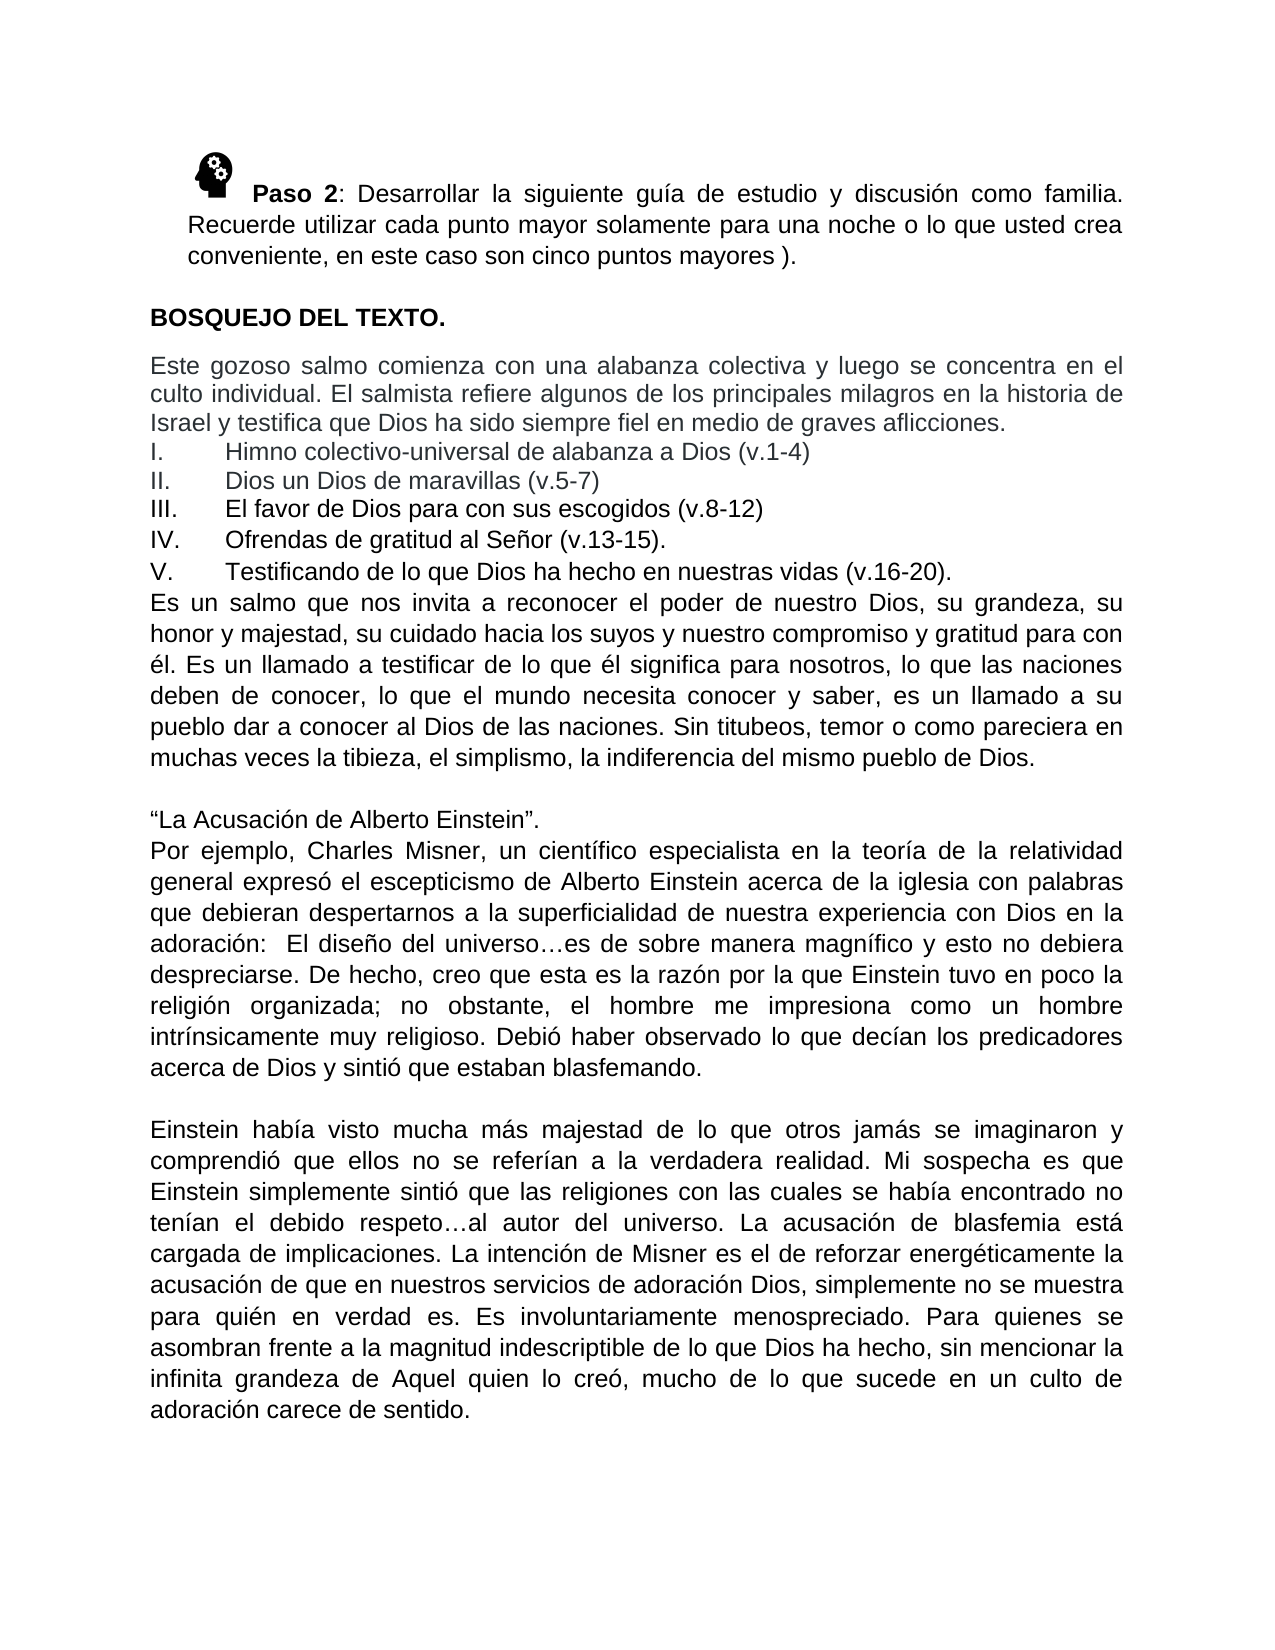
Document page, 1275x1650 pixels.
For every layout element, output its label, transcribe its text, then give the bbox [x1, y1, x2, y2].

text Este gozoso salmo comienza con una alabanza colectiva y luego se concentra en el culto individual. El salmista refiere algunos de los principales milagros en la historia de Israel y testifica que Dios ha sido siempre fiel en medio de graves aflicciones. [150, 351, 1125, 437]
list Einstein había visto mucha más majestad de lo que otros jamás se imaginaron y comprendió que ellos no se referían a la verdadera realidad. Mi sospecha es que Einstein simplemente sintió que las religiones con las cuales se había encontrado no tenían el debido respeto…al autor del universo. La acusación de blasfemia está cargada de implicaciones. La intención de Misner es el de reforzar energéticamente la acusación de que en nuestros servicios de adoración Dios, simplemente no se muestra para quién en verdad es. Es involuntariamente menospreciado. Para quienes se asombran frente a la magnitud indescriptible de lo que Dios ha hecho, sin mencionar la infinita grandeza de Aquel quien lo creó, mucho de lo que sucede en un culto de adoración carece de sentido. [150, 1115, 1125, 1423]
picture [187, 150, 240, 203]
list Himno colectivo-universal de alabanza a Dios (v.1-4) [150, 437, 1125, 466]
list Por ejemplo, Charles Misner, un científico especialista en la teoría de la relatividad general expresó el escepticismo de Alberto Einstein acerca de la iglesia con palabras que debieran despertarnos a la superficialidad de nuestra experiencia con Dios en la adoración: El diseño del universo…es de sobre manera magnífico y esto no debiera despreciarse. De hecho, creo que esta es la razón por la que Einstein tuvo en poco la religión organizada; no obstante, el hombre me impresiona como un hombre intrínsicamente muy religioso. Debió haber observado lo que decían los predicadores acerca de Dios y sintió que estaban blasfemando. [150, 836, 1125, 1082]
list “La Acusación de Alberto Einstein”. [150, 805, 1125, 833]
list Dios un Dios de maravillas (v.5-7) [150, 466, 1125, 494]
list Paso 2: Desarrollar la siguiente guía de estudio y discusión como familia. Recuerde utilizar cada punto mayor solamente para una noche o lo que usted crea conveniente, en este caso son cinco puntos mayores ). [187, 150, 1125, 269]
list Testificando de lo que Dios ha hecho en nuestras vidas (v.16-20). [150, 556, 1125, 585]
list El favor de Dios para con sus escogidos (v.8-12) [150, 494, 1125, 523]
list Es un salmo que nos invita a reconocer el poder de nuestro Dios, su grandeza, su honor y majestad, su cuidado hacia los suyos y nuestro compromiso y gratitud para con él. Es un llamado a testificar de lo que él significa para nosotros, lo que las naciones deben de conocer, lo que el mundo necesita conocer y saber, es un llamado a su pueblo dar a conocer al Dios de las naciones. Sin titubeos, temor o como pareciera en muchas veces la tibieza, el simplismo, la indiferencia del mismo pueblo de Dios. [150, 587, 1125, 771]
list Ofrendas de gratitud al Señor (v.13-15). [150, 525, 1125, 554]
list BOSQUEJO DEL TEXTO. [150, 303, 1125, 332]
